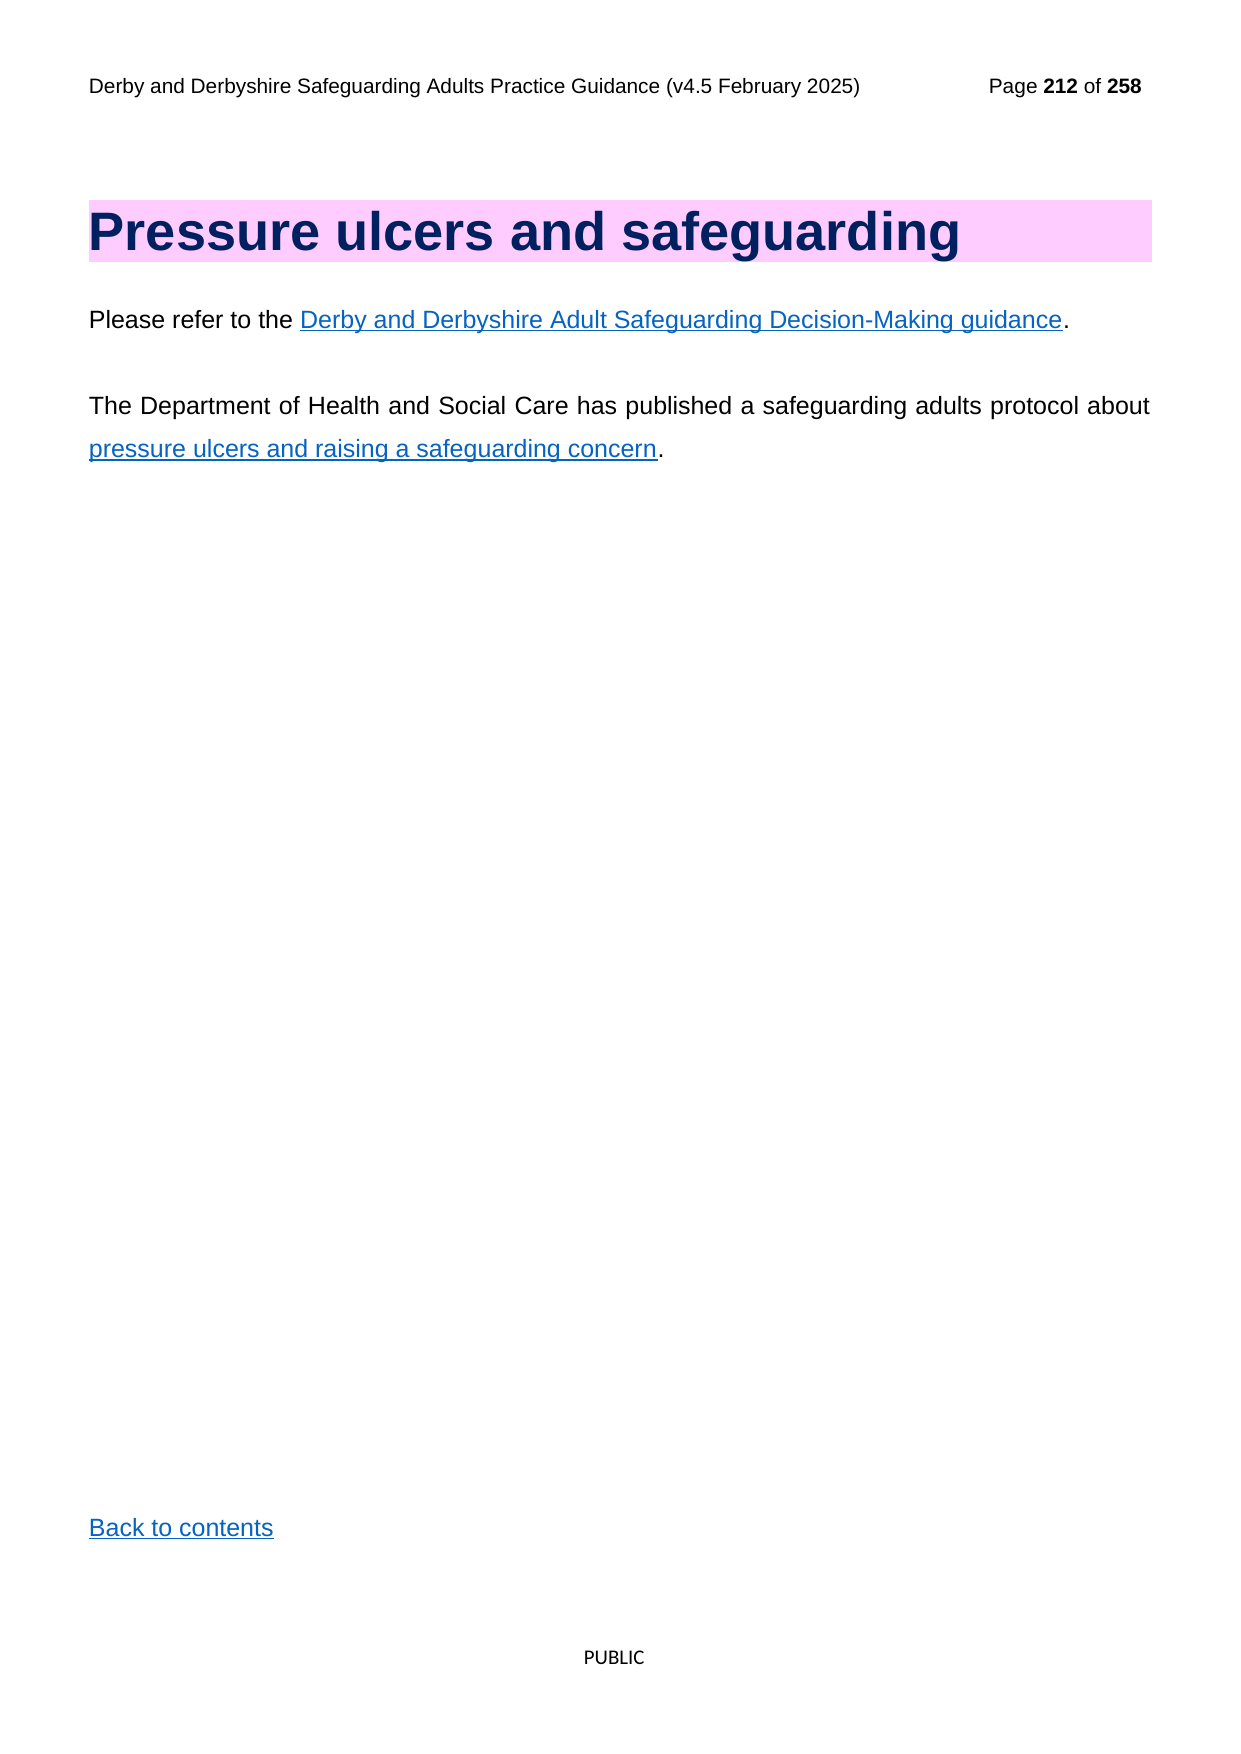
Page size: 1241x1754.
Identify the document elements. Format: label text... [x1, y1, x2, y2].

subtitle Pressure ulcers and safeguarding [89, 200, 1152, 262]
text The Department of Health and Social Care has published a safeguarding adults protocol about pressure ulcers and raising a safeguarding concern. [89, 391, 1152, 463]
text Back to contents [89, 1513, 1152, 1541]
text Please refer to the Derby and Derbyshire Adult Safeguarding Decision-Making guidance. [89, 305, 1152, 334]
